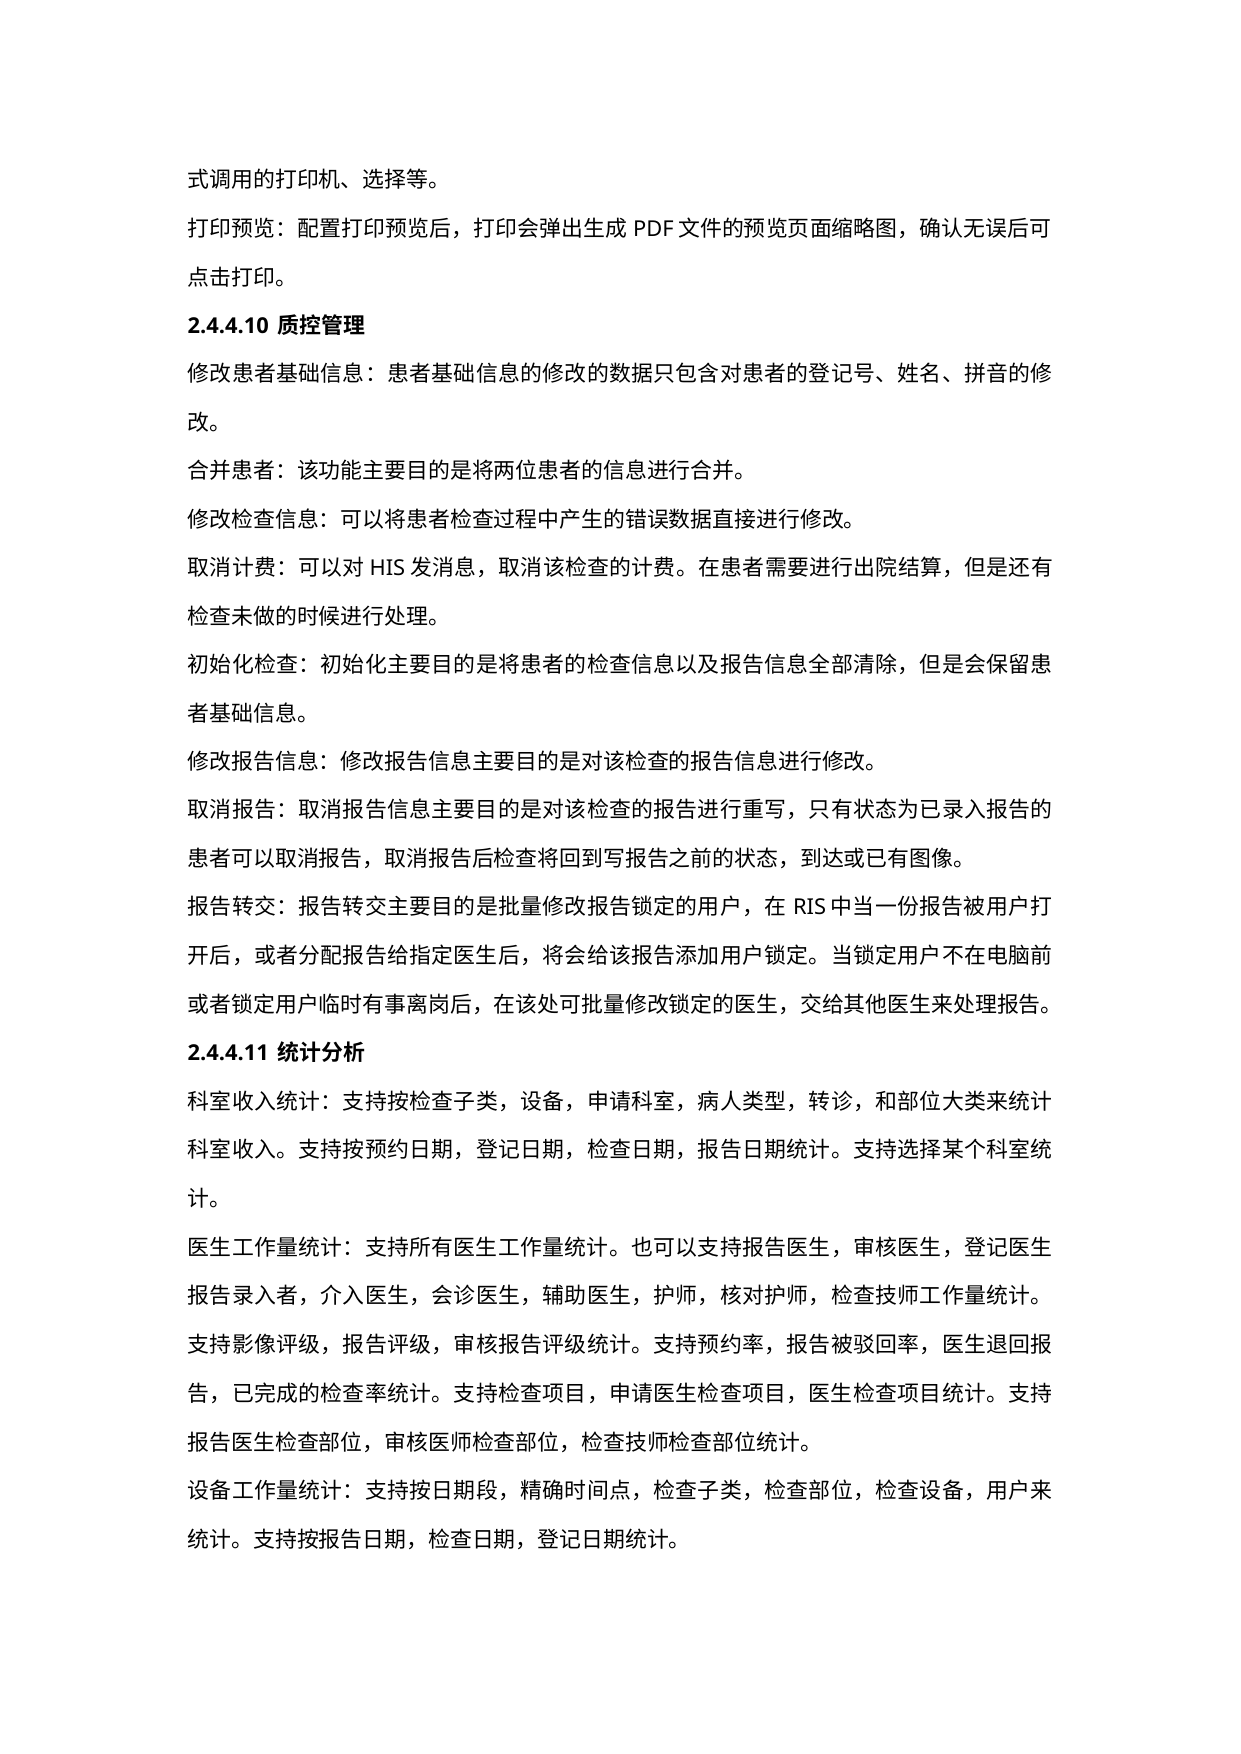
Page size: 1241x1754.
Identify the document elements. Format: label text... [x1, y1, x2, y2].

list 质控管理 [187, 307, 1053, 340]
text 科室收入统计：支持按检查子类，设备，申请科室，病人类型，转诊，和部位大类来统计科室收入。支持按预约日期，登记日期，检查日期，报告日期统计。支持选择某个科室统计。 [187, 1083, 1053, 1213]
text 修改报告信息：修改报告信息主要目的是对该检查的报告信息进行修改。 [187, 744, 1053, 776]
list 统计分析 [187, 1035, 1053, 1067]
text 取消报告：取消报告信息主要目的是对该检查的报告进行重写，只有状态为已录入报告的患者可以取消报告，取消报告后检查将回到写报告之前的状态，到达或已有图像。 [187, 792, 1053, 873]
text 打印预览：配置打印预览后，打印会弹出生成PDF文件的预览页面缩略图，确认无误后可点击打印。 [187, 210, 1053, 292]
text 修改检查信息：可以将患者检查过程中产生的错误数据直接进行修改。 [187, 501, 1053, 534]
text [187, 162, 1053, 194]
text 合并患者：该功能主要目的是将两位患者的信息进行合并。 [187, 453, 1053, 485]
text 设备工作量统计：支持按日期段，精确时间点，检查子类，检查部位，检查设备，用户来统计。支持按报告日期，检查日期，登记日期统计。 [187, 1472, 1053, 1554]
text 修改患者基础信息：患者基础信息的修改的数据只包含对患者的登记号、姓名、拼音的修改。 [187, 356, 1053, 437]
text 医生工作量统计：支持所有医生工作量统计。也可以支持报告医生，审核医生，登记医生，报告录入者，介入医生，会诊医生，辅助医生，护师，核对护师，检查技师工作量统计。支持影像评级，报告评级，审核报告评级统计。支持预约率，报告被驳回率，医生退回报告，已完成的检查率统计。支持检查项目，申请医生检查项目，医生检查项目统计。支持报告医生检查部位，审核医师检查部位，检查技师检查部位统计。 [187, 1229, 1053, 1457]
text 报告转交：报告转交主要目的是批量修改报告锁定的用户，在RIS中当一份报告被用户打开后，或者分配报告给指定医生后，将会给该报告添加用户锁定。当锁定用户不在电脑前或者锁定用户临时有事离岗后，在该处可批量修改锁定的医生，交给其他医生来处理报告。 [187, 889, 1053, 1019]
text 初始化检查：初始化主要目的是将患者的检查信息以及报告信息全部清除，但是会保留患者基础信息。 [187, 647, 1053, 728]
text 取消计费：可以对HIS发消息，取消该检查的计费。在患者需要进行出院结算，但是还有检查未做的时候进行处理。 [187, 549, 1053, 631]
